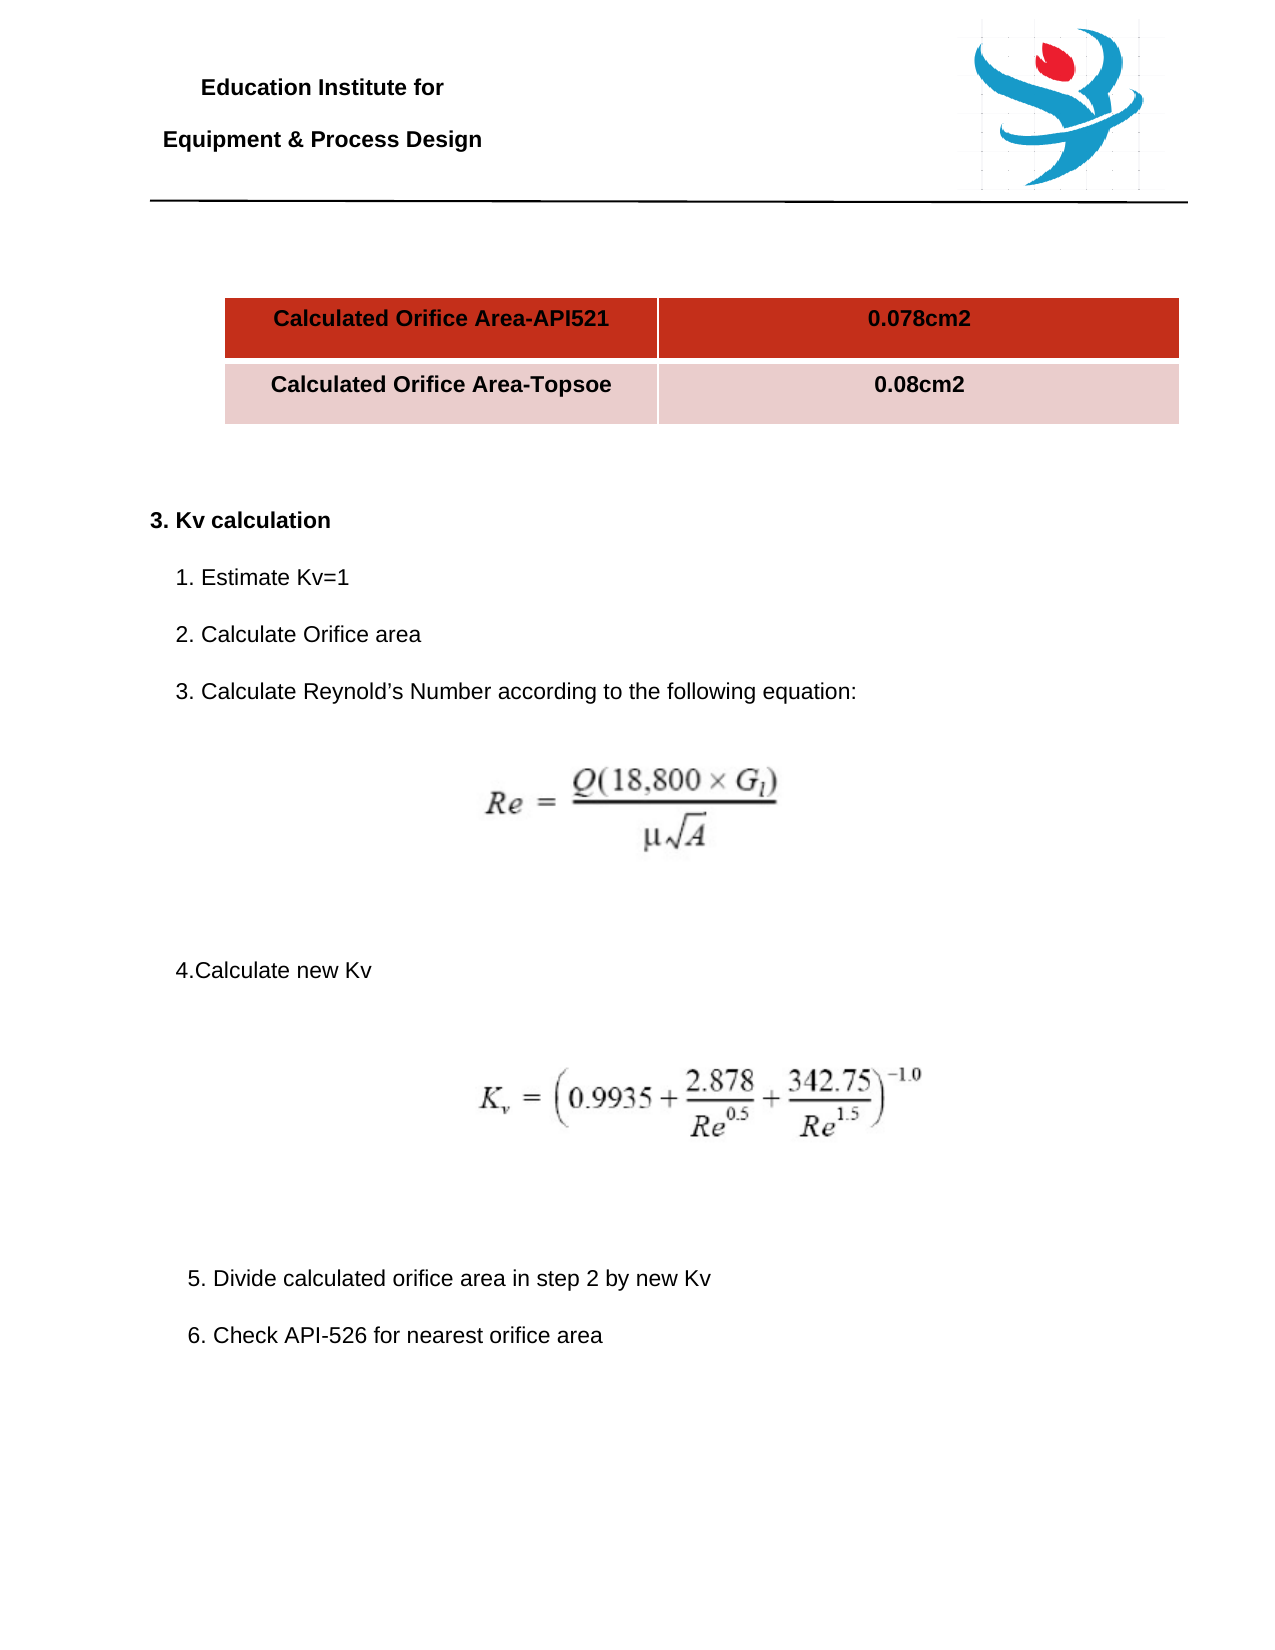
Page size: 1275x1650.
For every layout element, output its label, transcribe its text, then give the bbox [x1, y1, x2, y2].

table_cell Calculated Orifice Area-Topsoe [225, 364, 657, 424]
text 3. Kv calculation 1. Estimate Kv=1 2. Calculate Orifice area 3. Calculate Reynold’s Number according to the following equation: [150, 507, 1125, 848]
picture [957, 19, 1165, 190]
table_header 0.078cm2 [659, 298, 1179, 358]
table_header Calculated Orifice Area-API521 [225, 298, 657, 358]
table_cell 0.08cm2 [659, 364, 1179, 424]
text 4.Calculate new Kv [150, 957, 1125, 1099]
text 5. Divide calculated orifice area in step 2 by new Kv 6. Check API-526 for nearest orifice area [187, 1208, 1125, 1348]
